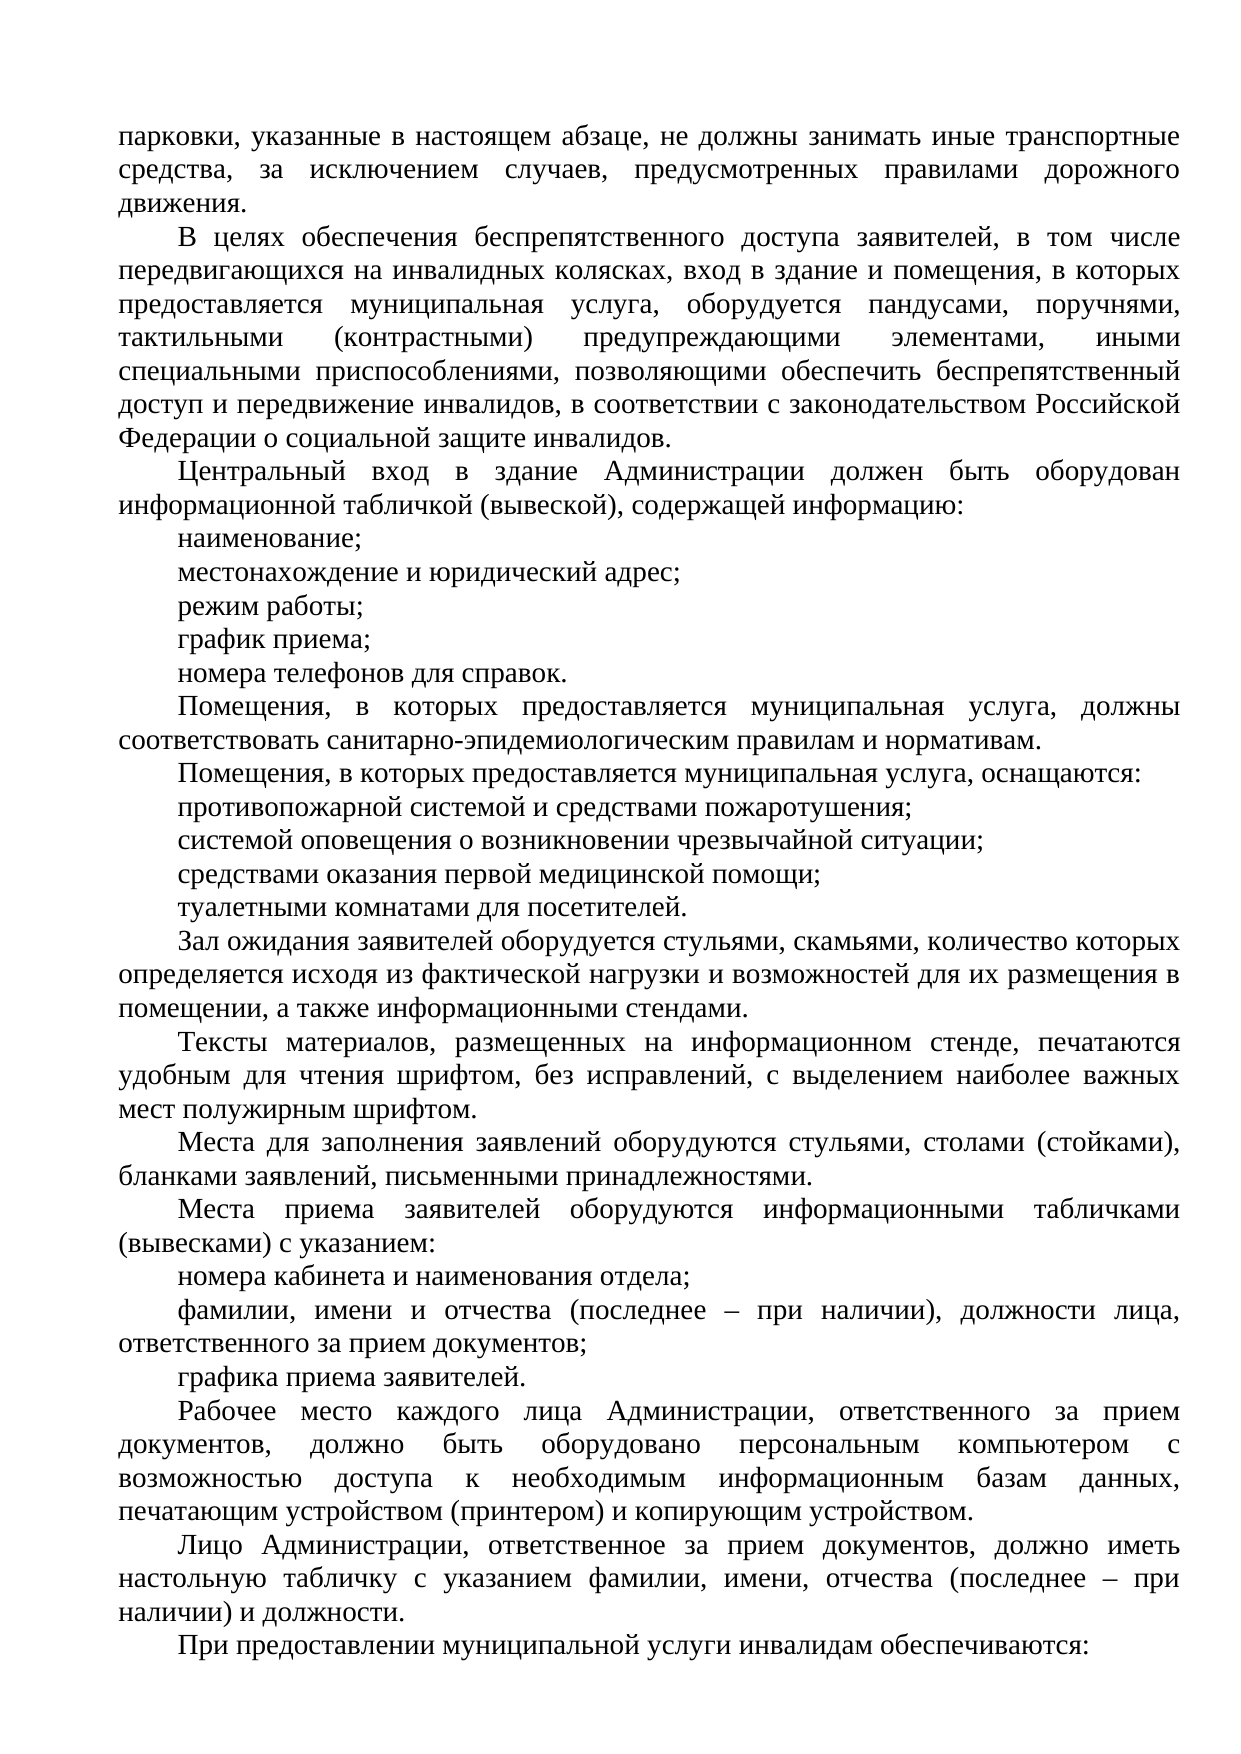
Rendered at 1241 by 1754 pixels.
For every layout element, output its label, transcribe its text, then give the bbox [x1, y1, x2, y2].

text Помещения, в которых предоставляется муниципальная услуга, оснащаются: [118, 755, 1181, 789]
text Тексты материалов, размещенных на информационном стенде, печатаются удобным для чтения шрифтом, без исправлений, с выделением наиболее важных мест полужирным шрифтом. [118, 1024, 1181, 1124]
text местонахождение и юридический адрес; [118, 554, 1181, 588]
text При предоставлении муниципальной услуги инвалидам обеспечиваются: [118, 1627, 1181, 1661]
text графика приема заявителей. [118, 1359, 1181, 1393]
text наименование; [118, 521, 1181, 554]
text номера кабинета и наименования отдела; [118, 1258, 1181, 1292]
text средствами оказания первой медицинской помощи; [118, 856, 1181, 889]
text В целях обеспечения беспрепятственного доступа заявителей, в том числе передвигающихся на инвалидных колясках, вход в здание и помещения, в которых предоставляется муниципальная услуга, оборудуется пандусами, поручнями, тактильными (контрастными) предупреждающими элементами, иными специальными приспособлениями, позволяющими обеспечить беспрепятственный доступ и передвижение инвалидов, в соответствии с законодательством Российской Федерации о социальной защите инвалидов. [118, 219, 1181, 453]
text график приема; [118, 621, 1181, 655]
text номера телефонов для справок. [118, 655, 1181, 688]
text Лицо Администрации, ответственное за прием документов, должно иметь настольную табличку с указанием фамилии, имени, отчества (последнее – при наличии) и должности. [118, 1527, 1181, 1627]
text Центральный вход в здание Администрации должен быть оборудован информационной табличкой (вывеской), содержащей информацию: [118, 453, 1181, 521]
text Помещения, в которых предоставляется муниципальная услуга, должны соответствовать санитарно-эпидемиологическим правилам и нормативам. [118, 688, 1181, 755]
text фамилии, имени и отчества (последнее – при наличии), должности лица, ответственного за прием документов; [118, 1292, 1181, 1359]
text Места для заполнения заявлений оборудуются стульями, столами (стойками), бланками заявлений, письменными принадлежностями. [118, 1124, 1181, 1191]
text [118, 118, 1181, 219]
text системой оповещения о возникновении чрезвычайной ситуации; [118, 822, 1181, 856]
text режим работы; [118, 588, 1181, 621]
text Рабочее место каждого лица Администрации, ответственного за прием документов, должно быть оборудовано персональным компьютером с возможностью доступа к необходимым информационным базам данных, печатающим устройством (принтером) и копирующим устройством. [118, 1393, 1181, 1527]
text противопожарной системой и средствами пожаротушения; [118, 789, 1181, 822]
text туалетными комнатами для посетителей. [118, 889, 1181, 923]
text Зал ожидания заявителей оборудуется стульями, скамьями, количество которых определяется исходя из фактической нагрузки и возможностей для их размещения в помещении, а также информационными стендами. [118, 923, 1181, 1024]
text Места приема заявителей оборудуются информационными табличками (вывесками) с указанием: [118, 1191, 1181, 1258]
